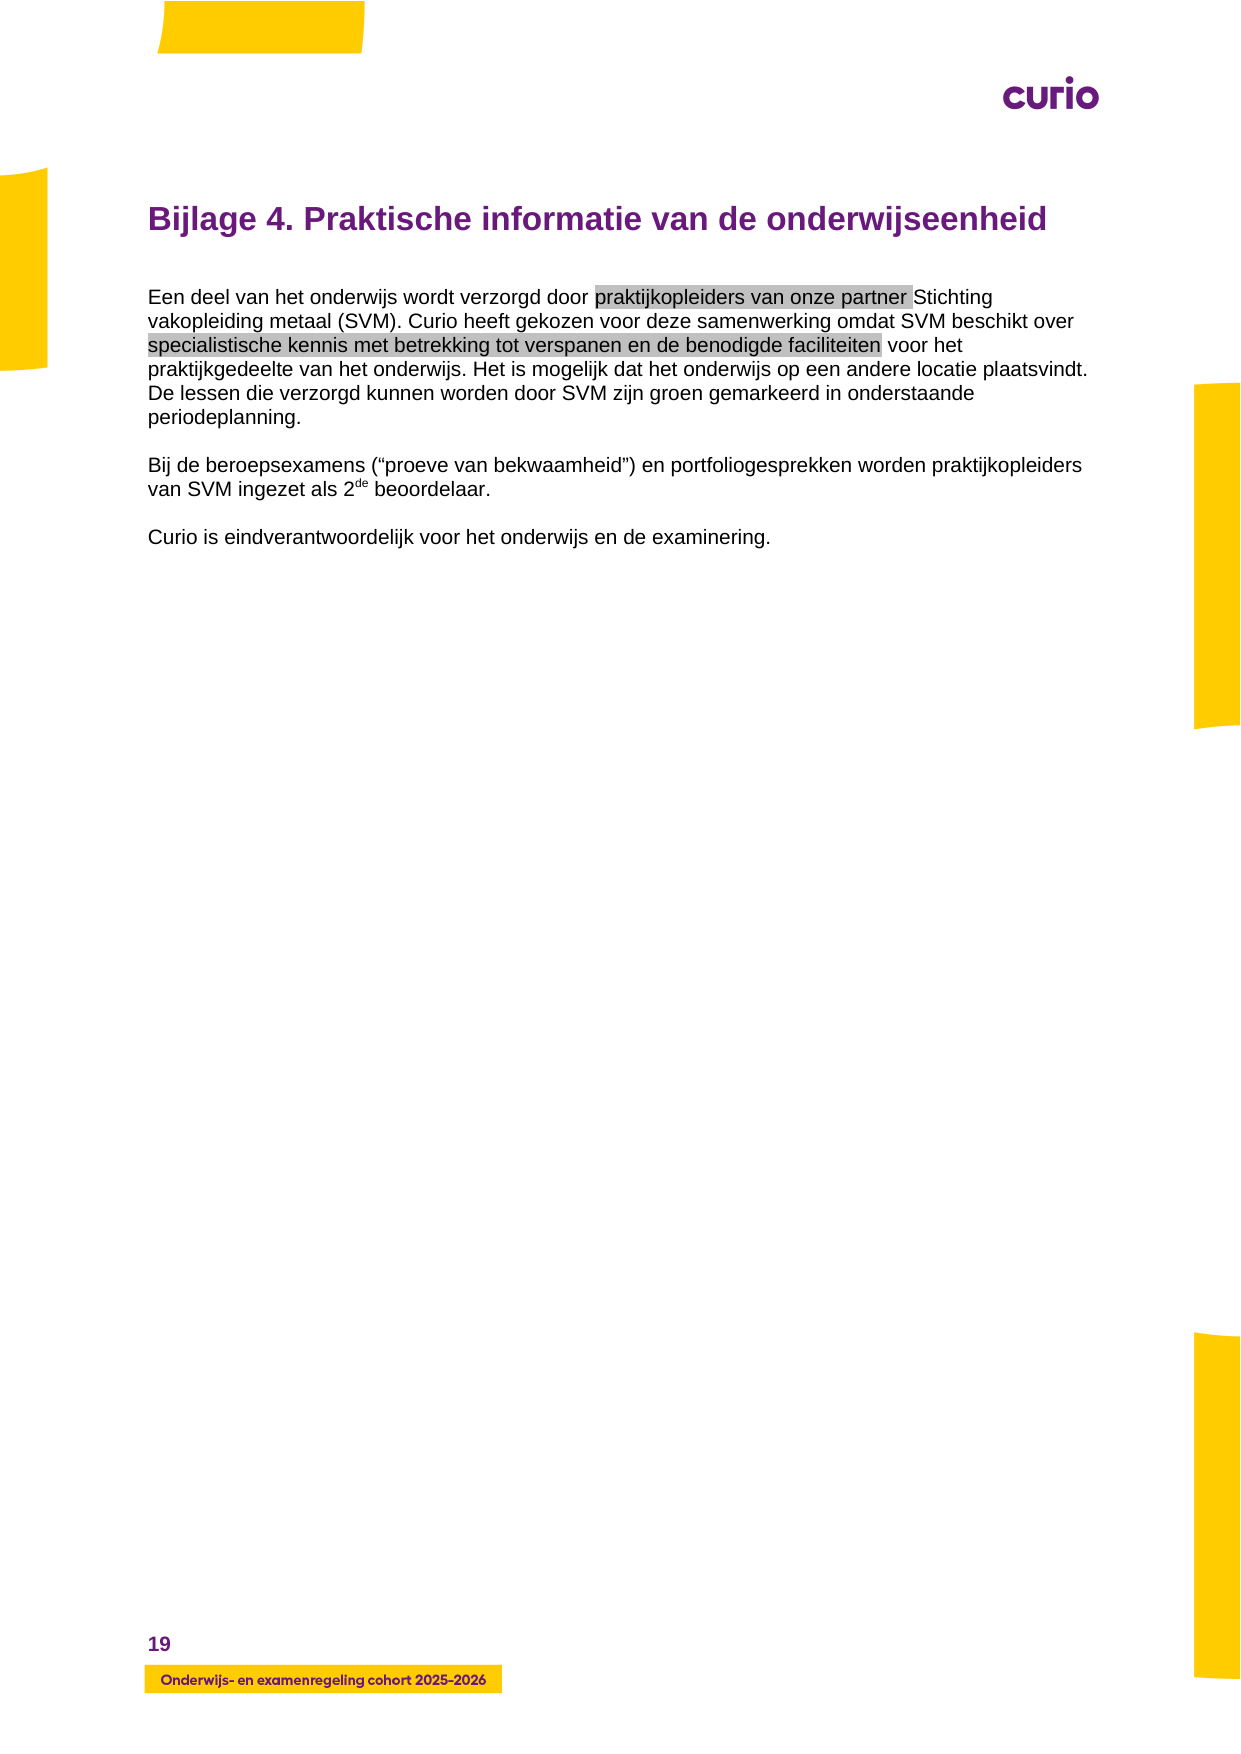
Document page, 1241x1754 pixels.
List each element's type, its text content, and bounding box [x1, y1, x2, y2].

subtitle Bijlage 4. Praktische informatie van de onderwijseenheid [148, 198, 1092, 237]
picture [0, 1, 1241, 1754]
text Een deel van het onderwijs wordt verzorgd door praktijkopleiders van onze partner Stichting vakopleiding metaal (SVM). Curio heeft gekozen voor deze samenwerking omdat SVM beschikt over specialistische kennis met betrekking tot verspanen en de benodigde faciliteiten voor het praktijkgedeelte van het onderwijs. Het is mogelijk dat het onderwijs op een andere locatie plaatsvindt. [148, 285, 1092, 381]
text Curio is eindverantwoordelijk voor het onderwijs en de examinering. [148, 524, 1092, 548]
text Bij de beroepsexamens (“proeve van bekwaamheid”) en portfoliogesprekken worden praktijkopleiders van SVM ingezet als 2de beoordelaar. [148, 453, 1092, 501]
text De lessen die verzorgd kunnen worden door SVM zijn groen gemarkeerd in onderstaande periodeplanning. [148, 381, 1092, 429]
